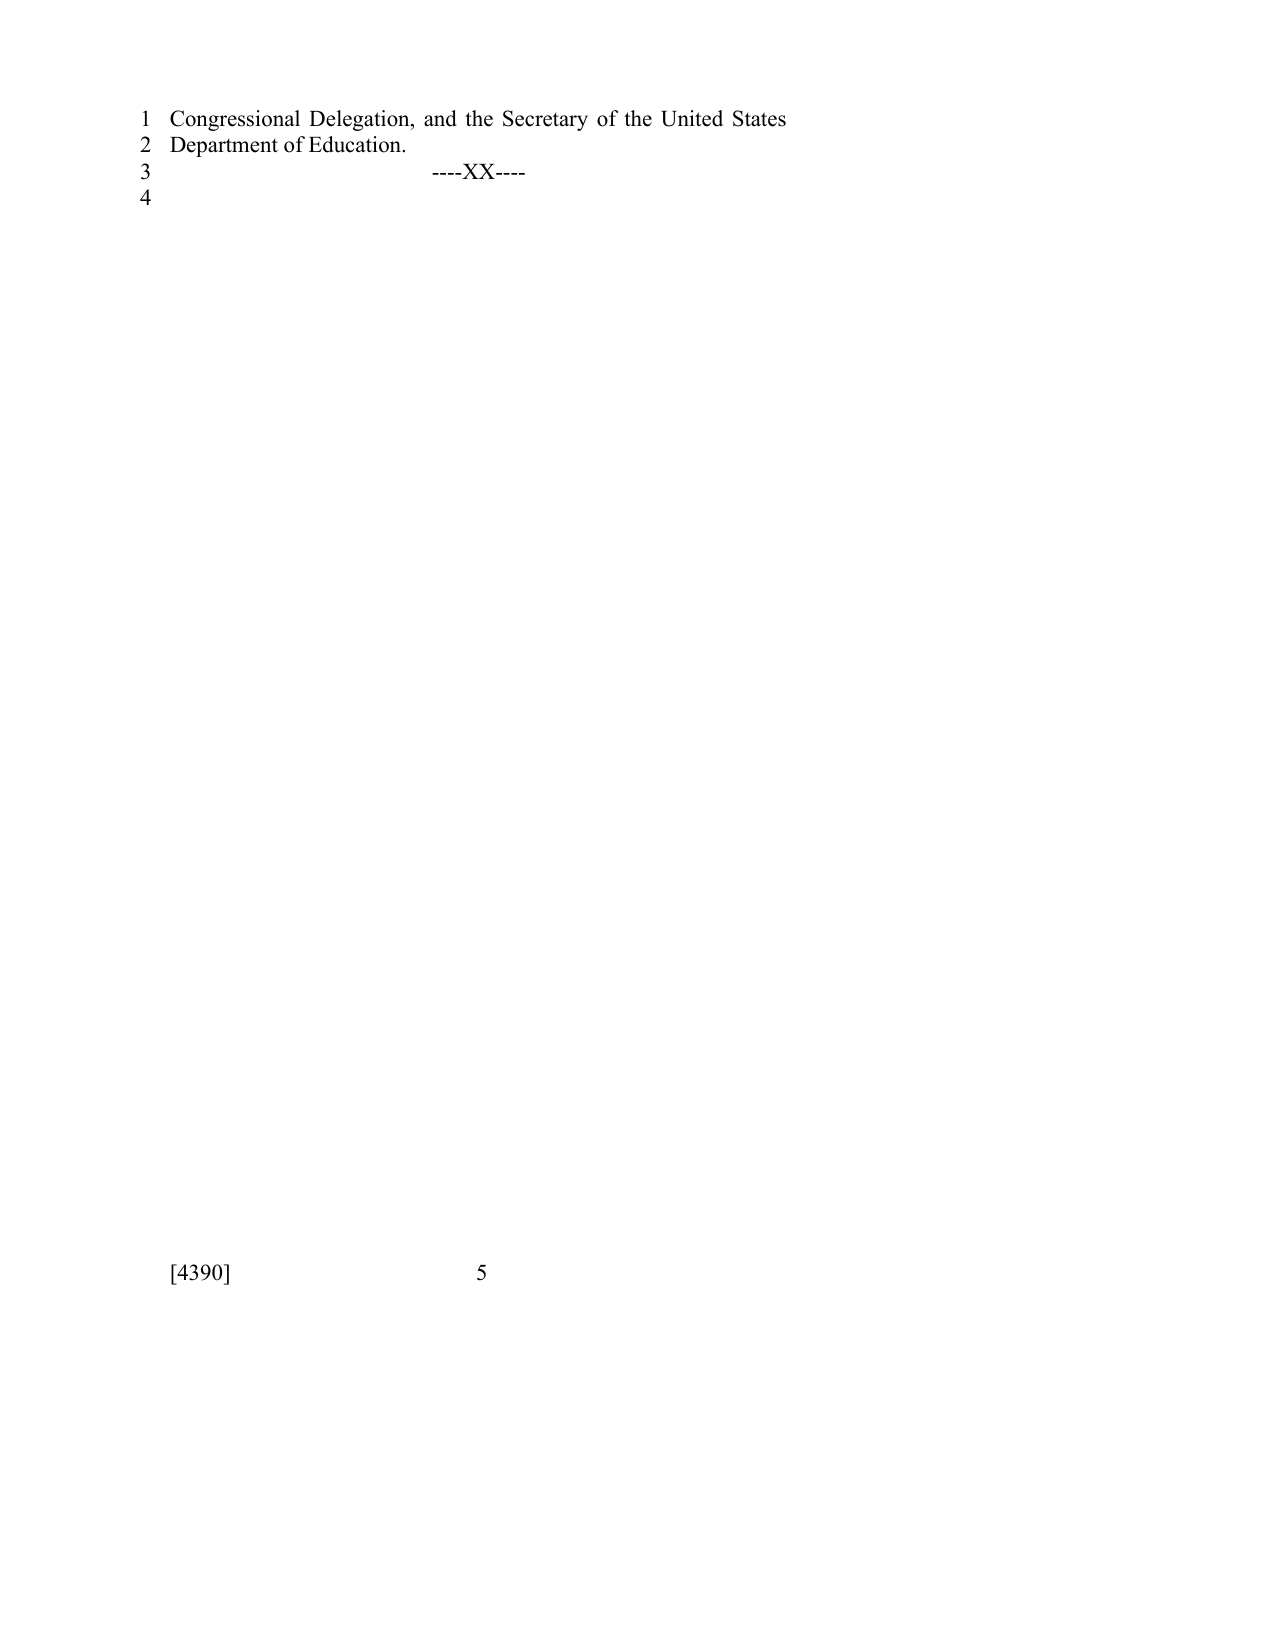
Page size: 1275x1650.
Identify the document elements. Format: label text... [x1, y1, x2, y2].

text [169, 105, 787, 158]
text ----XX---- [169, 158, 787, 184]
